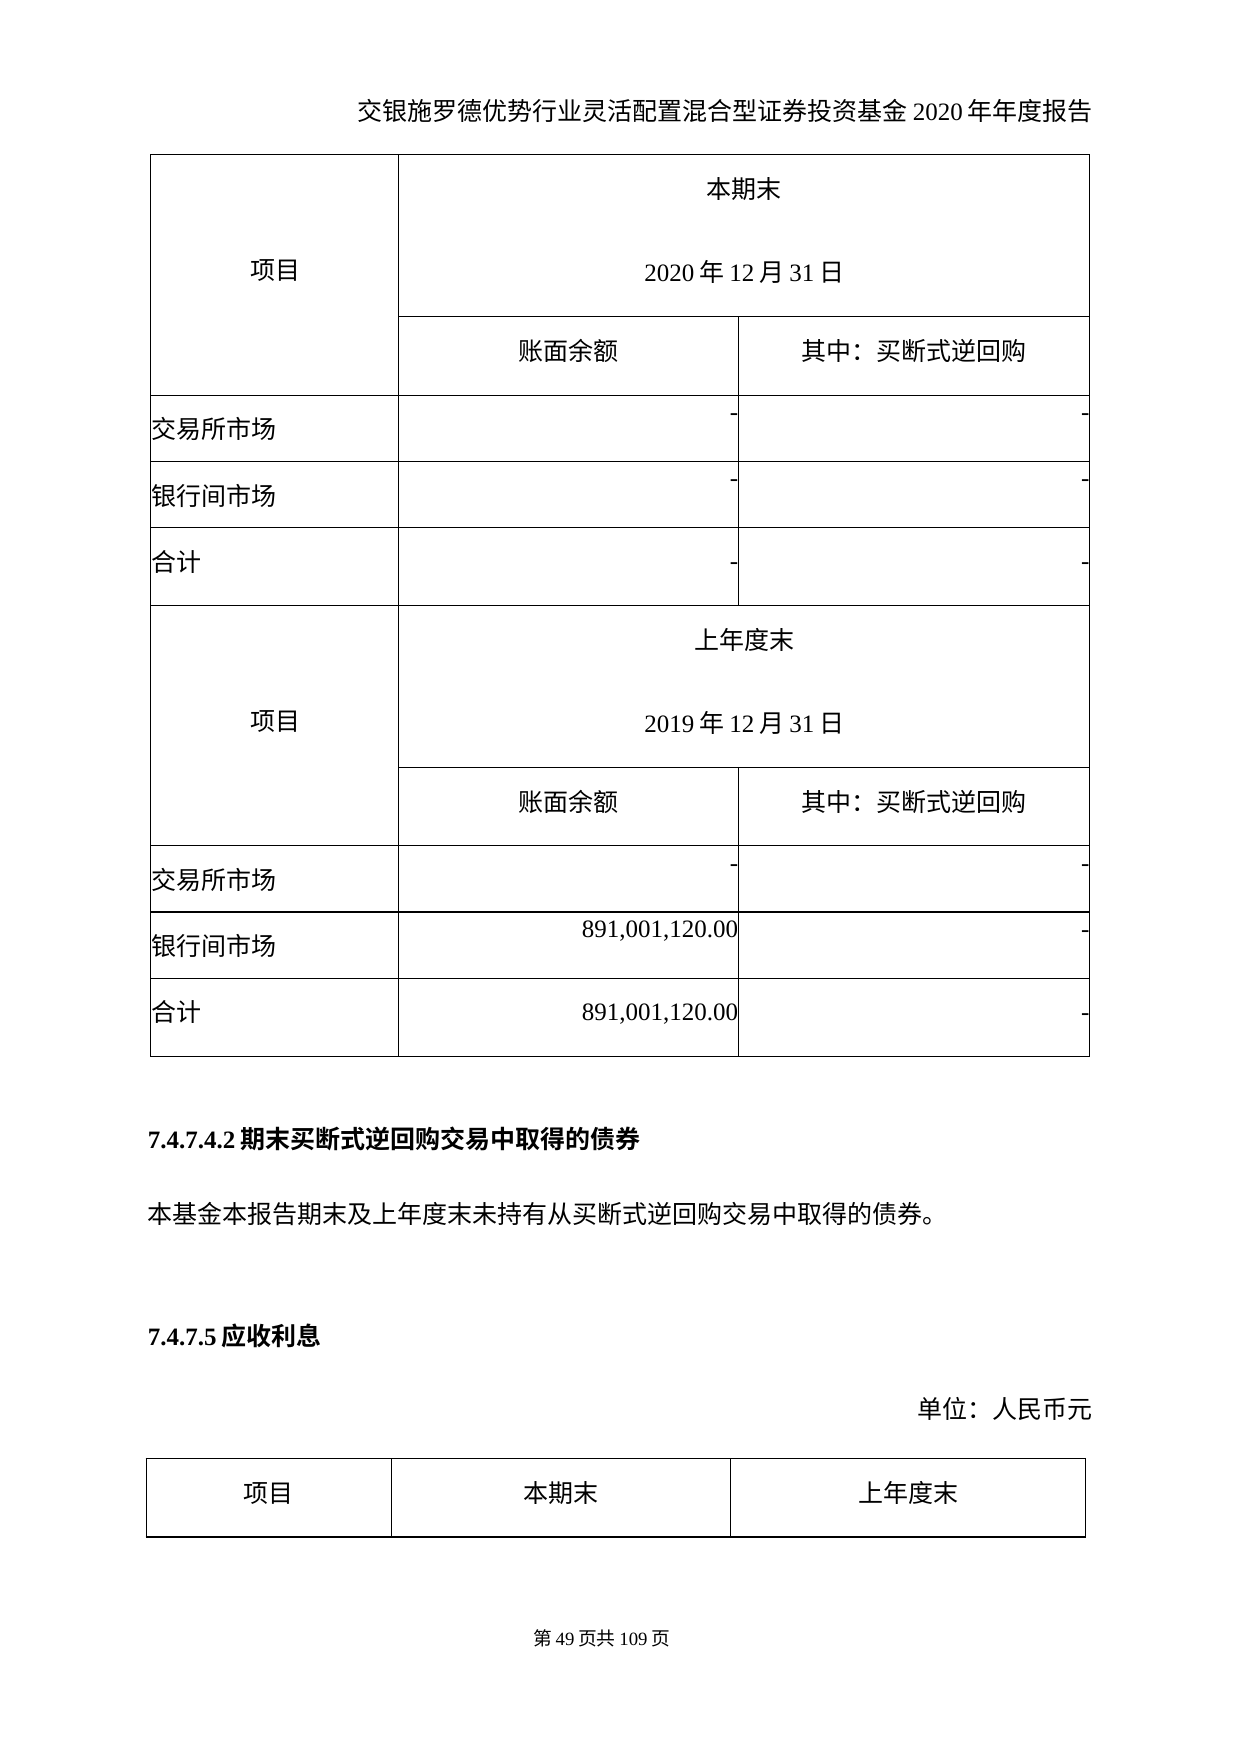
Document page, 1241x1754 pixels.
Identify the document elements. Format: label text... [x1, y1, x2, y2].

table_cell - [739, 979, 1089, 1056]
subtitle 7.4.7.4.2期末买断式逆回购交易中取得的债券 [148, 1105, 1092, 1170]
table_cell 891,001,120.00 [399, 913, 738, 977]
table_cell 合计 [151, 979, 398, 1056]
table_header 项目 [147, 1459, 391, 1536]
table_header 本期末 2020年12月31日 [399, 155, 1089, 316]
text 单位：人民币元 [148, 1375, 1092, 1440]
table_cell - [399, 396, 738, 461]
table_cell 交易所市场 [151, 846, 398, 911]
table_cell - [739, 846, 1089, 911]
table_cell 账面余额 [399, 317, 738, 394]
table_cell 891,001,120.00 [399, 979, 738, 1056]
table_header 本期末 2020年12月31日 [392, 1459, 730, 1536]
table_header 项目 [151, 155, 398, 394]
table_cell 交易所市场 [151, 396, 398, 461]
table_cell - [739, 528, 1089, 605]
table_cell - [739, 462, 1089, 527]
text 7.4.7.5应收利息 [148, 1302, 1092, 1367]
table_cell 账面余额 [399, 768, 738, 845]
table_cell - [399, 846, 738, 911]
table_cell - [739, 396, 1089, 461]
table_cell 合计 [151, 528, 398, 605]
table_header 上年度末 2019年12月31日 [731, 1459, 1085, 1536]
table_cell 项目 [151, 606, 398, 845]
table_cell 上年度末 2019年12月31日 [399, 606, 1089, 767]
table_cell 银行间市场 [151, 913, 398, 977]
table_cell 银行间市场 [151, 462, 398, 527]
table_cell 其中：买断式逆回购 [739, 317, 1089, 394]
table_cell 其中：买断式逆回购 [739, 768, 1089, 845]
table_cell - [399, 462, 738, 527]
table_cell - [739, 913, 1089, 977]
table_cell - [399, 528, 738, 605]
text 本基金本报告期末及上年度末未持有从买断式逆回购交易中取得的债券。 [148, 1180, 1092, 1245]
